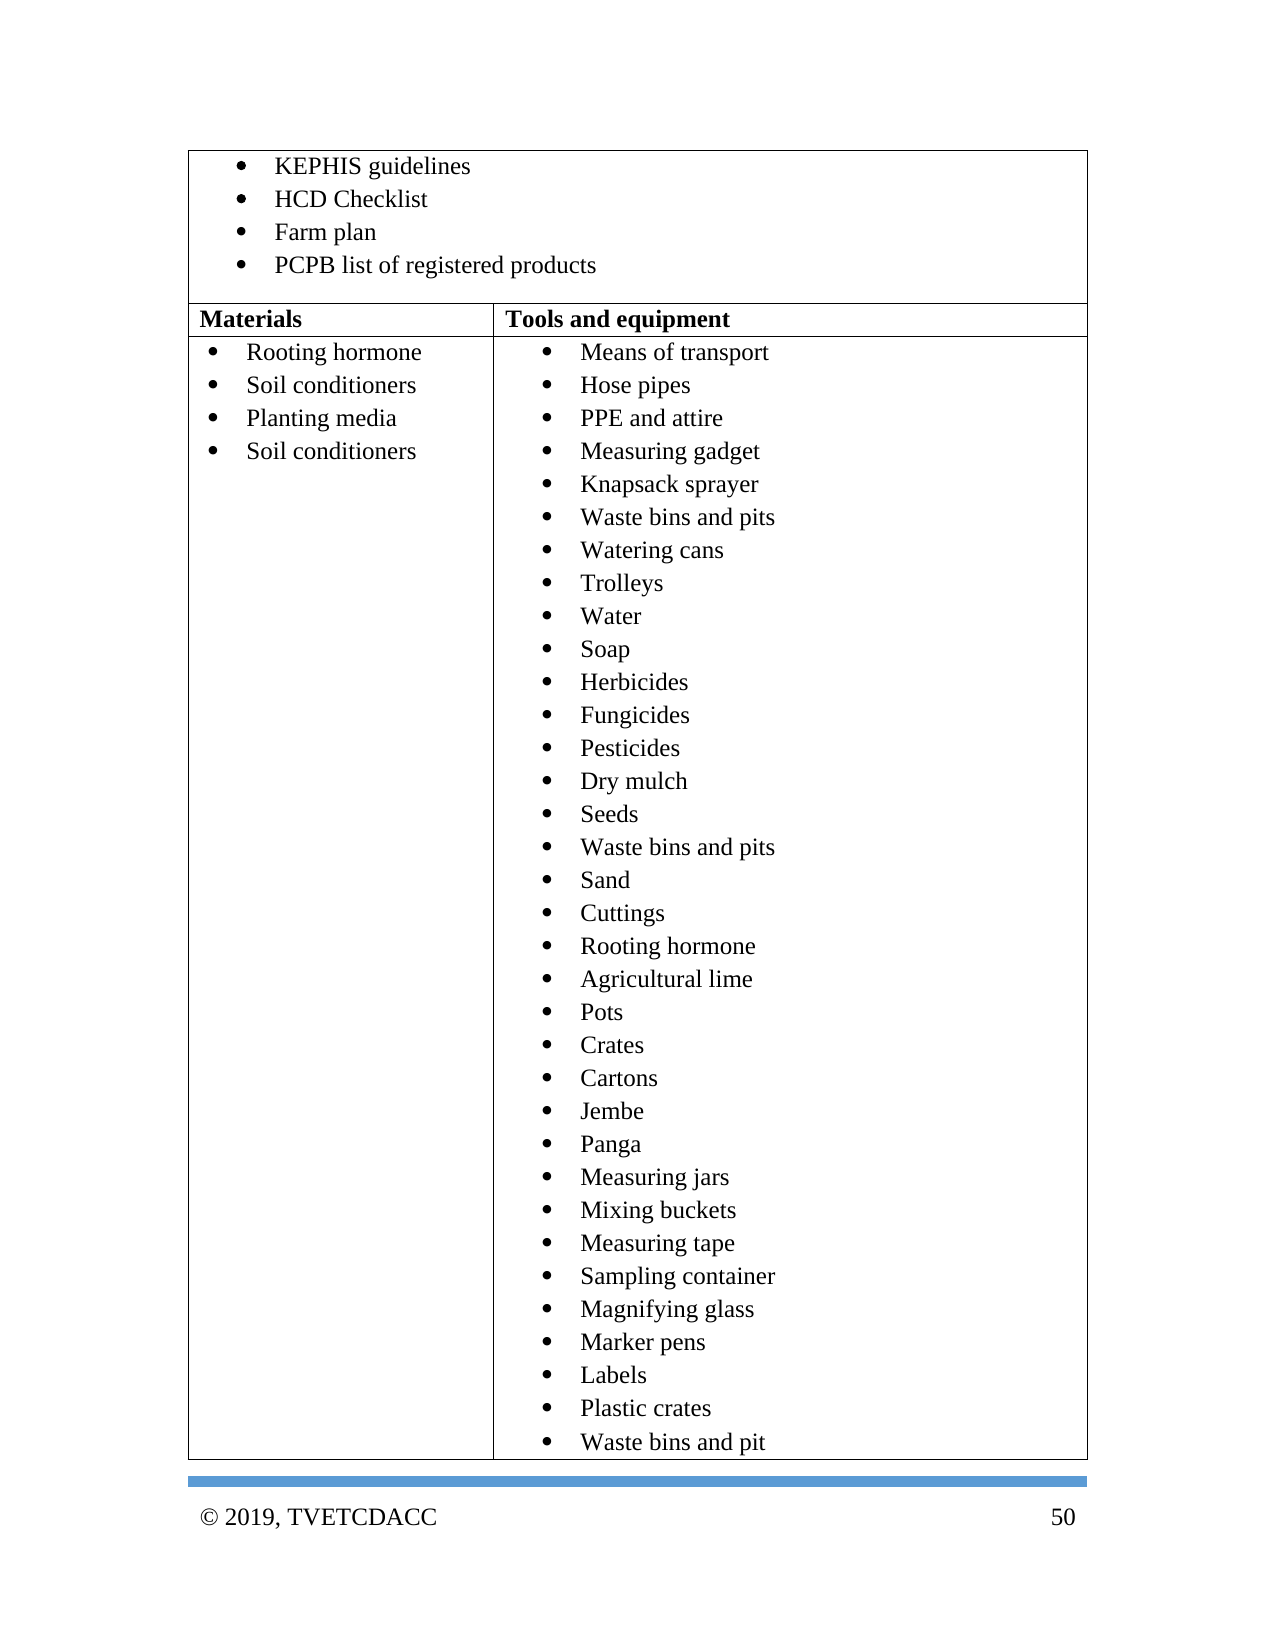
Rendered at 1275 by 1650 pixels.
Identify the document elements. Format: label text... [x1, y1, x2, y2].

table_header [189, 151, 1087, 303]
table_cell Materials [189, 304, 493, 336]
table_cell Tools and equipment [494, 304, 1087, 336]
table_cell Means of transport Hose pipes PPE and attire Measuring gadget Knapsack sprayer Waste bins and pits Watering cans Trolleys Water Soap Herbicides Fungicides Pesticides Dry mulch Seeds Waste bins and pits Sand Cuttings Rooting hormone Agricultural lime Pots Crates Cartons Jembe Panga Measuring jars Mixing buckets Measuring tape Sampling container Magnifying glass Marker pens Labels Plastic crates Waste bins and pit [494, 337, 1087, 1459]
table_cell Rooting hormone Soil conditioners Planting media Soil conditioners [189, 337, 493, 1459]
